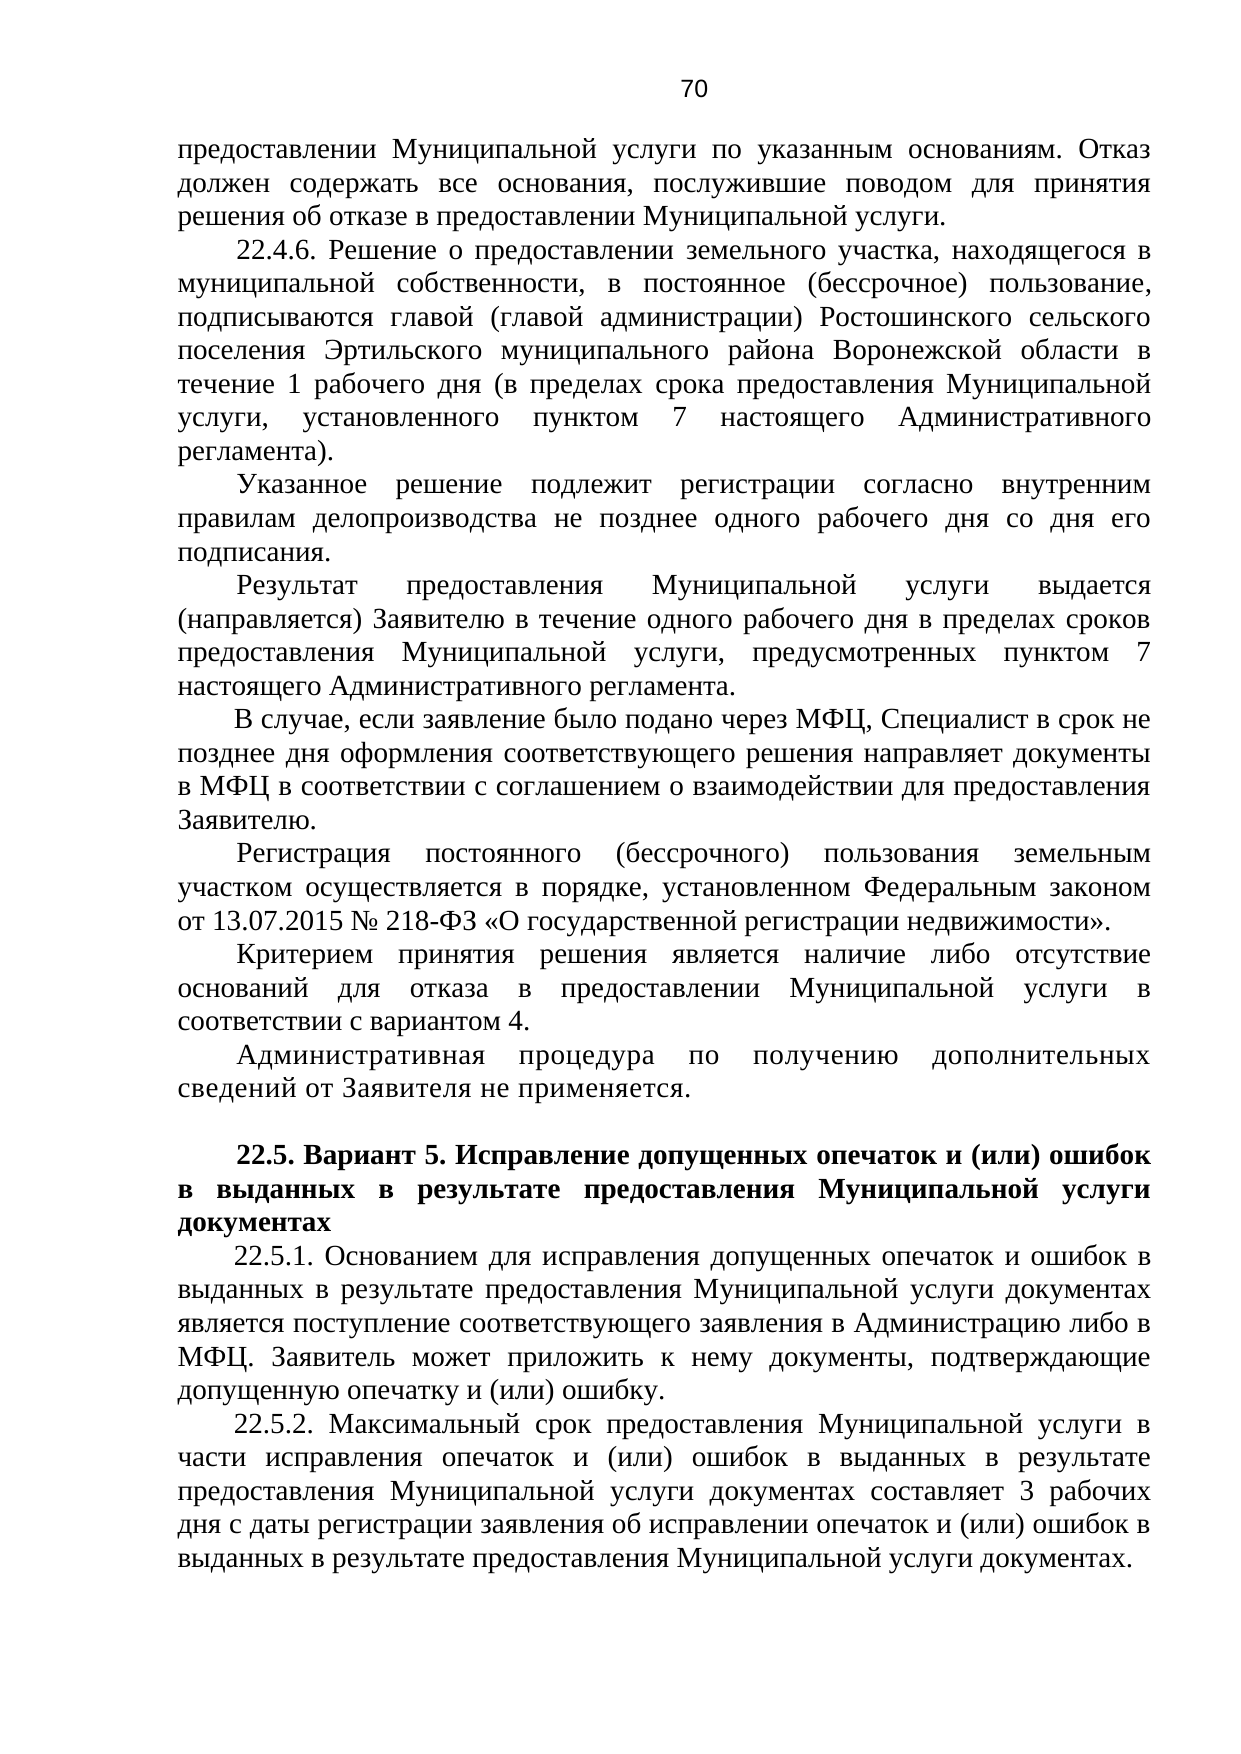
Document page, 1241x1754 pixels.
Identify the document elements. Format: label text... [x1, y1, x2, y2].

list 22.5. Вариант 5. Исправление допущенных опечаток и (или) ошибок в выданных в результате предоставления Муниципальной услуги документах [177, 1137, 1152, 1238]
text Критерием принятия решения является наличие либо отсутствие оснований для отказа в предоставлении Муниципальной услуги в соответствии с вариантом 4. [177, 936, 1152, 1037]
text Результат предоставления Муниципальной услуги выдается (направляется) Заявителю в течение одного рабочего дня в пределах сроков предоставления Муниципальной услуги, предусмотренных пунктом 7 настоящего Административного регламента. [177, 567, 1152, 701]
text Регистрация постоянного (бессрочного) пользования земельным участком осуществляется в порядке, установленном Федеральным законом от 13.07.2015 № 218-ФЗ «О государственной регистрации недвижимости». [177, 836, 1152, 936]
text Административная процедура по получению дополнительных сведений от Заявителя не применяется. [177, 1037, 1152, 1104]
text В случае, если заявление было подано через МФЦ, Специалист в срок не позднее дня оформления соответствующего решения направляет документы в МФЦ в соответствии с соглашением о взаимодействии для предоставления Заявителю. [177, 701, 1152, 836]
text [177, 131, 1152, 232]
text 22.5.1. Основанием для исправления допущенных опечаток и ошибок в выданных в результате предоставления Муниципальной услуги документах является поступление соответствующего заявления в Администрацию либо в МФЦ. Заявитель может приложить к нему документы, подтверждающие допущенную опечатку и (или) ошибку. [177, 1238, 1152, 1406]
text Указанное решение подлежит регистрации согласно внутренним правилам делопроизводства не позднее одного рабочего дня со дня его подписания. [177, 467, 1152, 567]
text 22.4.6. Решение о предоставлении земельного участка, находящегося в муниципальной собственности, в постоянное (бессрочное) пользование, подписываются главой (главой администрации) Ростошинского сельского поселения Эртильского муниципального района Воронежской области в течение 1 рабочего дня (в пределах срока предоставления Муниципальной услуги, установленного пунктом 7 настоящего Административного регламента). [177, 232, 1152, 467]
text 22.5.2. Максимальный срок предоставления Муниципальной услуги в части исправления опечаток и (или) ошибок в выданных в результате предоставления Муниципальной услуги документах составляет 3 рабочих дня с даты регистрации заявления об исправлении опечаток и (или) ошибок в выданных в результате предоставления Муниципальной услуги документах. [177, 1406, 1152, 1573]
